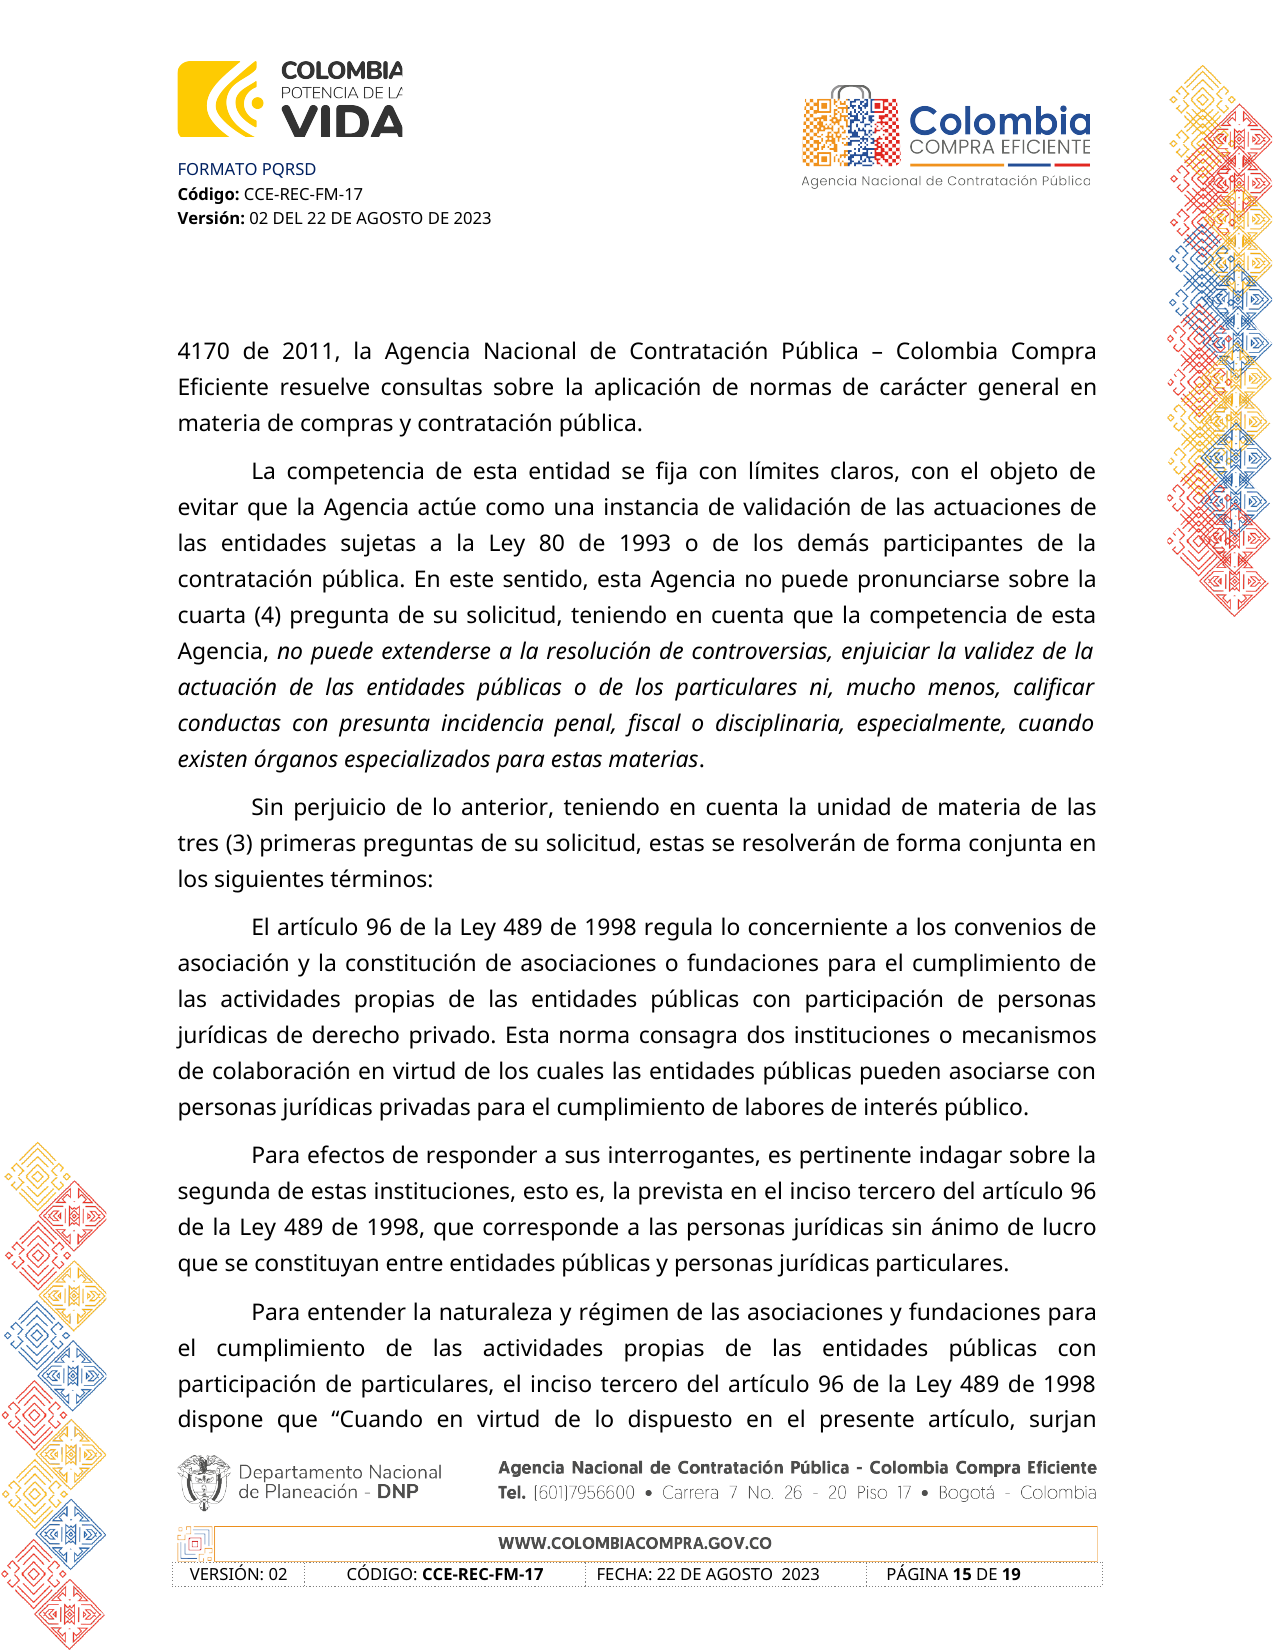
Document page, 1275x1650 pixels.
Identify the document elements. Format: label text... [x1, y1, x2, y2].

text El artículo 96 de la Ley 489 de 1998 regula lo concerniente a los convenios de asociación y la constitución de asociaciones o fundaciones para el cumplimiento de las actividades propias de las entidades públicas con participación de personas jurídicas de derecho privado. Esta norma consagra dos instituciones o mecanismos de colaboración en virtud de los cuales las entidades públicas pueden asociarse con personas jurídicas privadas para el cumplimiento de labores de interés público. [177, 911, 1098, 1122]
picture [177, 61, 402, 137]
picture [177, 1455, 1098, 1562]
picture [1165, 65, 1272, 614]
text La competencia de esta entidad se fija con límites claros, con el objeto de evitar que la Agencia actúe como una instancia de validación de las actuaciones de las entidades sujetas a la Ley 80 de 1993 o de los demás participantes de la contratación pública. En este sentido, esta Agencia no puede pronunciarse sobre la cuarta (4) pregunta de su solicitud, teniendo en cuenta que la competencia de esta Agencia, no puede extenderse a la resolución de controversias, enjuiciar la validez de la actuación de las entidades públicas o de los particulares ni, mucho menos, calificar conductas con presunta incidencia penal, fiscal o disciplinaria, especialmente, cuando existen órganos especializados para estas materias. [177, 455, 1098, 774]
picture [801, 85, 1090, 189]
text Para efectos de responder a sus interrogantes, es pertinente indagar sobre la segunda de estas instituciones, esto es, la prevista en el inciso tercero del artículo 96 de la Ley 489 de 1998, que corresponde a las personas jurídicas sin ánimo de lucro que se constituyan entre entidades públicas y personas jurídicas particulares. [177, 1139, 1098, 1278]
text Sin perjuicio de lo anterior, teniendo en cuenta la unidad de materia de las tres (3) primeras preguntas de su solicitud, estas se resolverán de forma conjunta en los siguientes términos: [177, 791, 1098, 894]
picture [0, 1141, 106, 1648]
